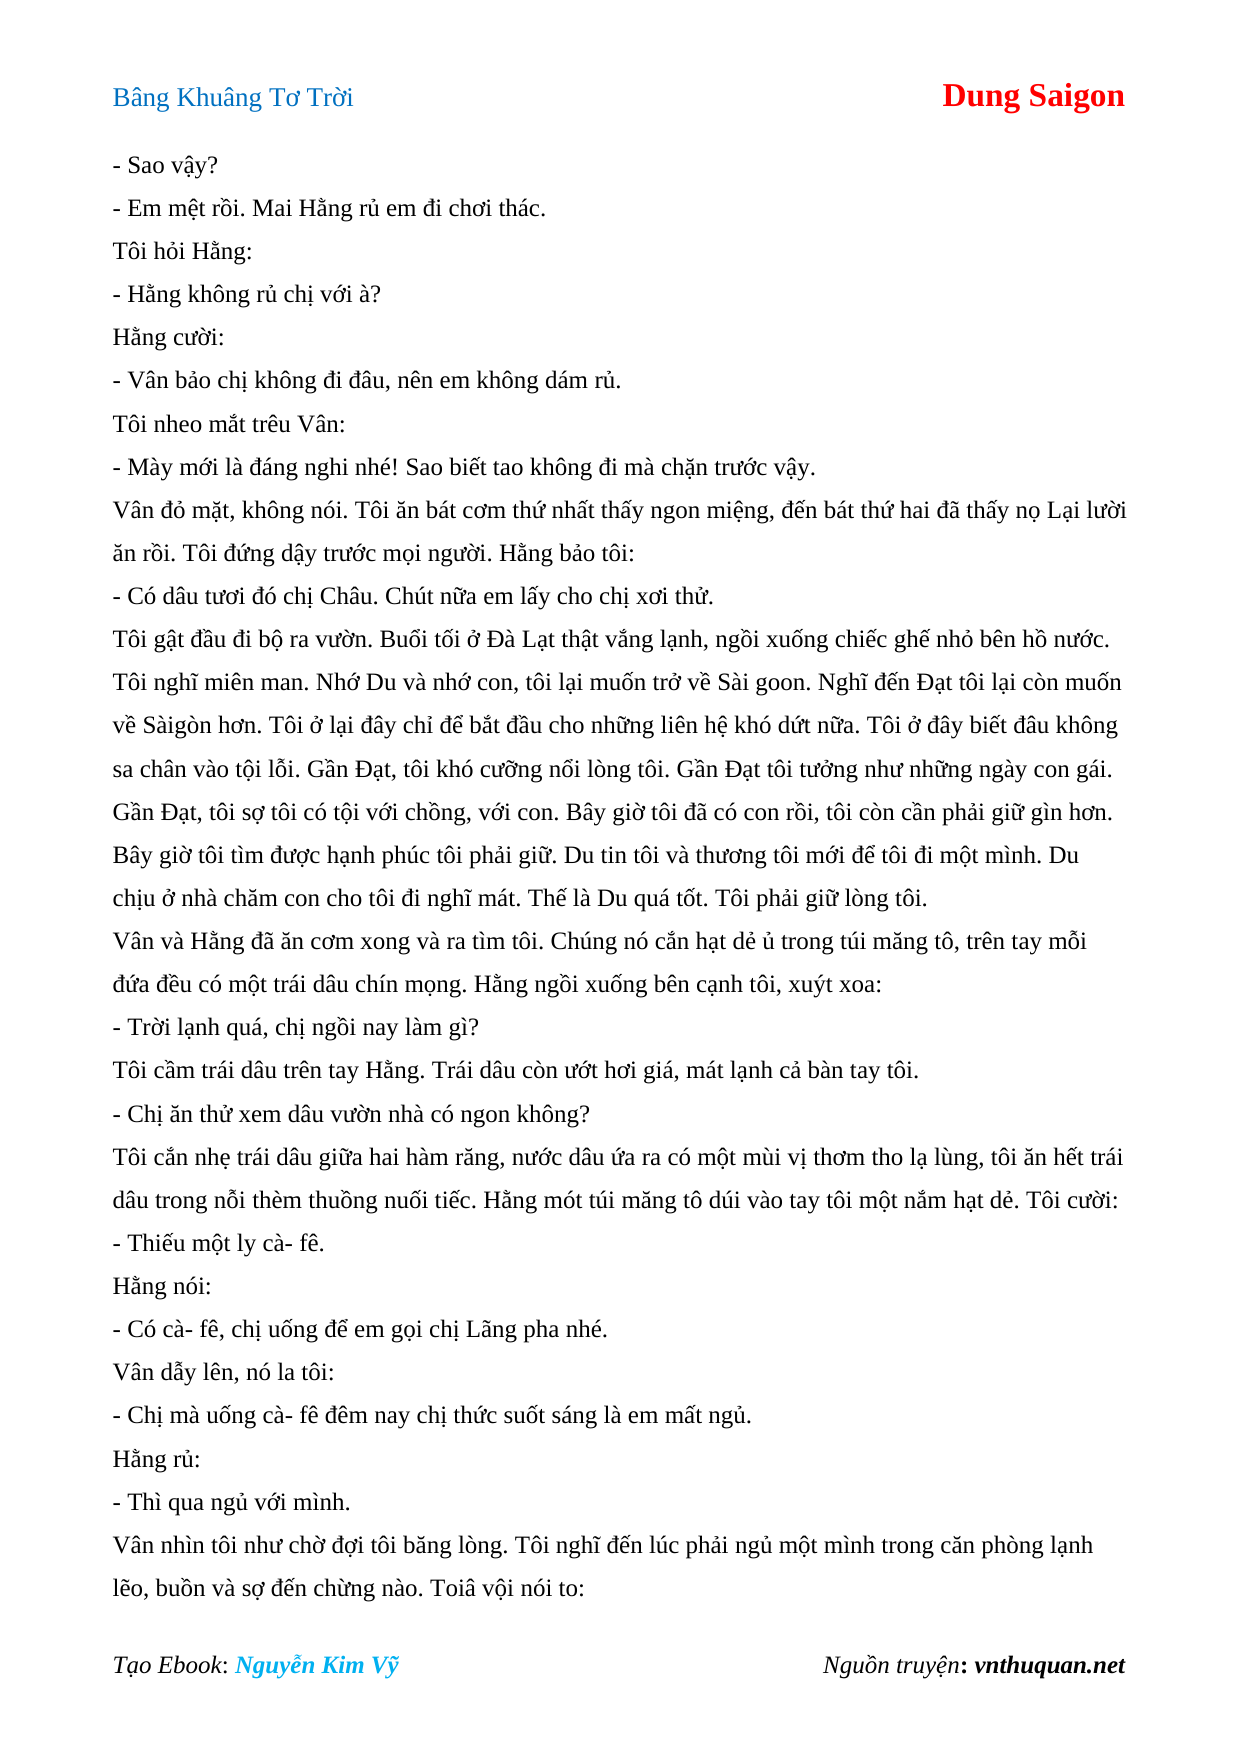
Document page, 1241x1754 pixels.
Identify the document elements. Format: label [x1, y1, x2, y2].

text [112, 150, 1128, 1602]
